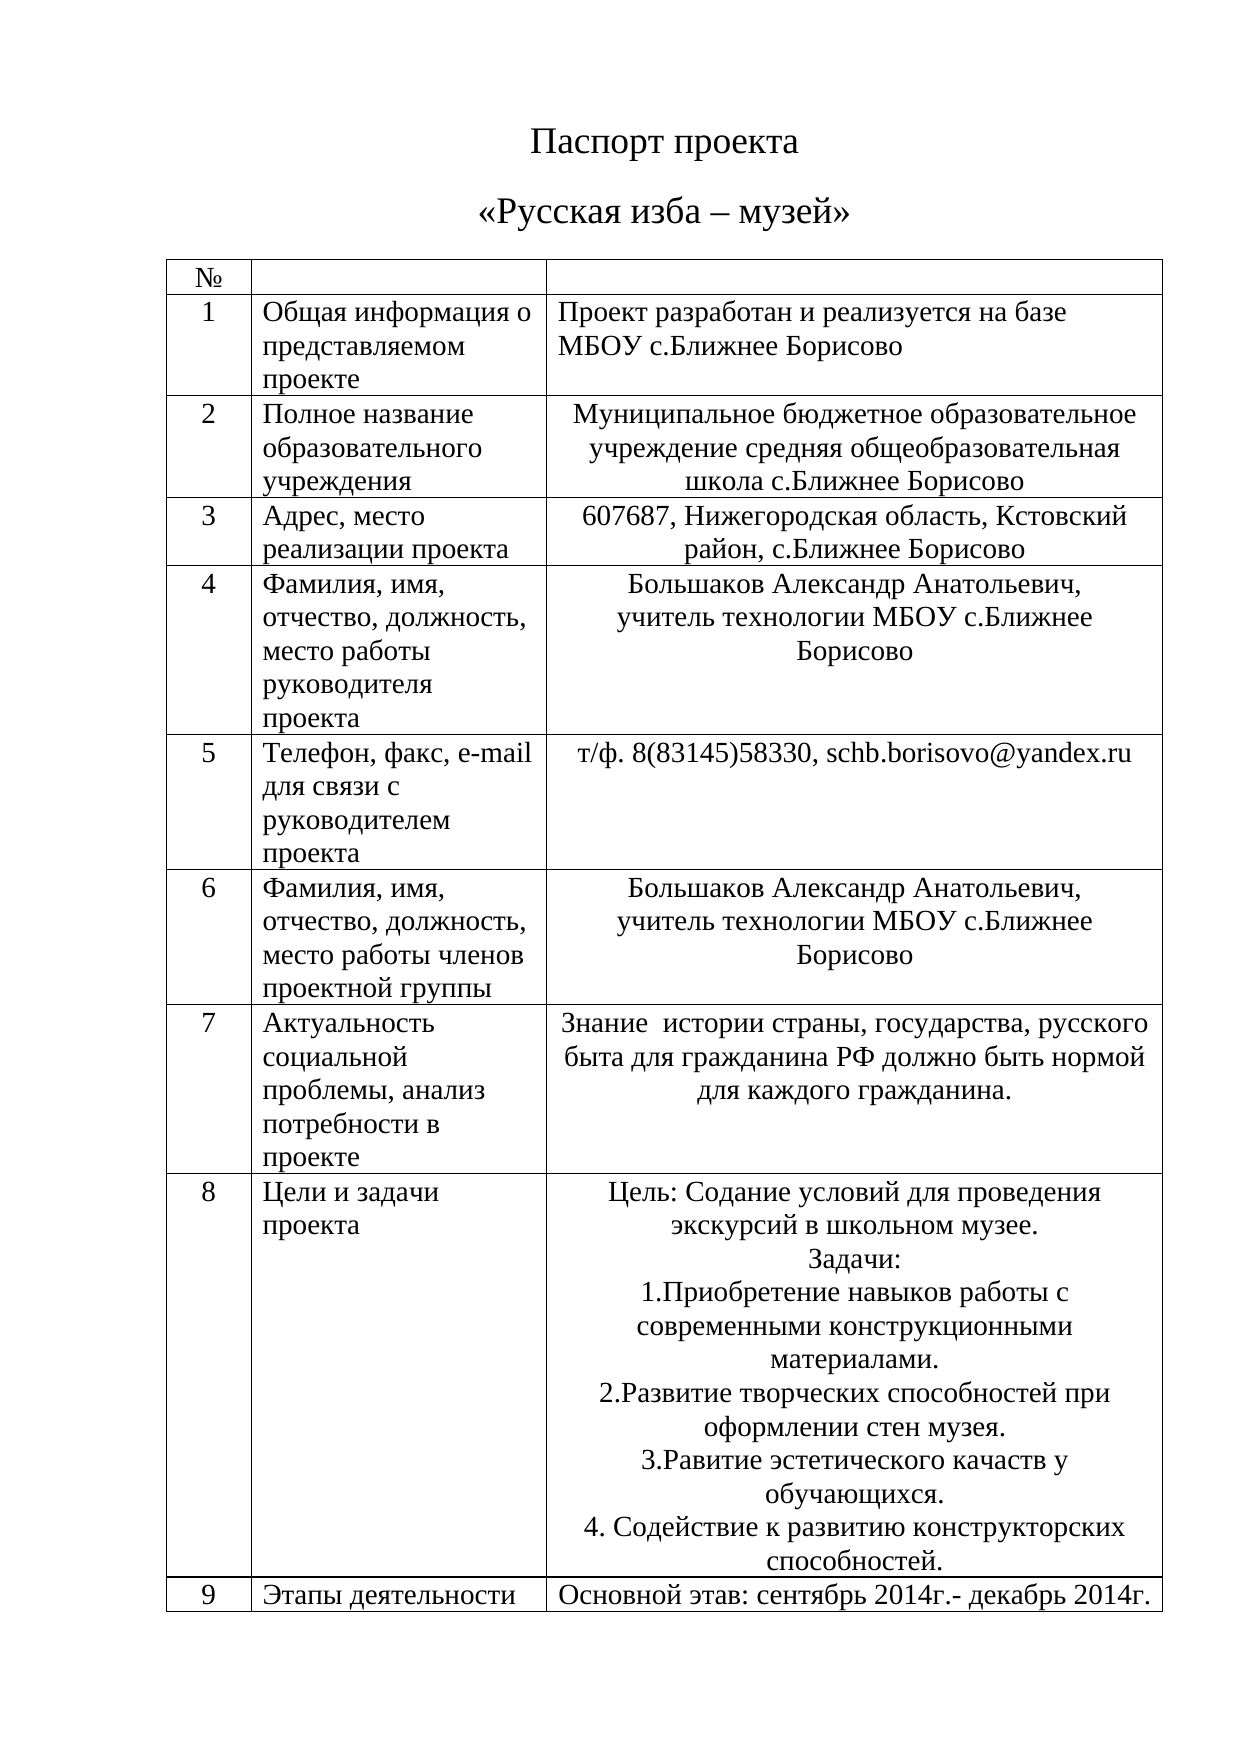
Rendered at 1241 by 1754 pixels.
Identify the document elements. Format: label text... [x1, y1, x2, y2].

table_cell Цель: Содание условий для проведения экскурсий в школьном музее. Задачи: 1.Приобретение навыков работы с современными конструкционными материалами. 2.Развитие творческих способностей при оформлении стен музея. 3.Равитие эстетического качаств у обучающихся. 4. Содействие к развитию конструкторских способностей. [547, 1174, 1162, 1576]
table_cell 4 [167, 566, 251, 734]
table_header [547, 260, 1162, 293]
table_cell Телефон, факс, e-mail для связи с руководителем проекта [252, 735, 546, 869]
text Паспорт проекта [177, 118, 1152, 161]
table_cell Общая информация о представляемом проекте [252, 295, 546, 395]
table_cell 607687, Нижегородская область, Кстовский район, с.Ближнее Борисово [547, 498, 1162, 565]
table_header № [167, 260, 251, 293]
table_cell Адрес, место реализации проекта [252, 498, 546, 565]
text «Русская изба – музей» [177, 188, 1152, 232]
table_cell Знание истории страны, государства, русского быта для гражданина РФ должно быть нормой для каждого гражданина. [547, 1005, 1162, 1173]
table_cell 1 [167, 295, 251, 395]
table_cell 5 [167, 735, 251, 869]
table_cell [252, 1578, 546, 1611]
table_header [252, 260, 546, 293]
table_cell т/ф. 8(83145)58330, schb.borisovo@yandex.ru [547, 735, 1162, 869]
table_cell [547, 1578, 1162, 1611]
table_cell Большаков Александр Анатольевич, учитель технологии МБОУ с.Ближнее Борисово [547, 870, 1162, 1004]
table_cell 6 [167, 870, 251, 1004]
table_cell 8 [167, 1174, 251, 1576]
table_cell Проект разработан и реализуется на базе МБОУ с.Ближнее Борисово [547, 295, 1162, 395]
table_cell Фамилия, имя, отчество, должность, место работы членов проектной группы [252, 870, 546, 1004]
table_cell Фамилия, имя, отчество, должность, место работы руководителя проекта [252, 566, 546, 734]
table_cell 2 [167, 396, 251, 497]
table_cell Полное название образовательного учреждения [252, 396, 546, 497]
table_cell 3 [167, 498, 251, 565]
table_cell Большаков Александр Анатольевич, учитель технологии МБОУ с.Ближнее Борисово [547, 566, 1162, 734]
table_cell Цели и задачи проекта [252, 1174, 546, 1576]
table_cell 9 [167, 1578, 251, 1611]
table_cell Муниципальное бюджетное образовательное учреждение средняя общеобразовательная школа с.Ближнее Борисово [547, 396, 1162, 497]
table_cell Актуальность социальной проблемы, анализ потребности в проекте [252, 1005, 546, 1173]
table_cell 7 [167, 1005, 251, 1173]
